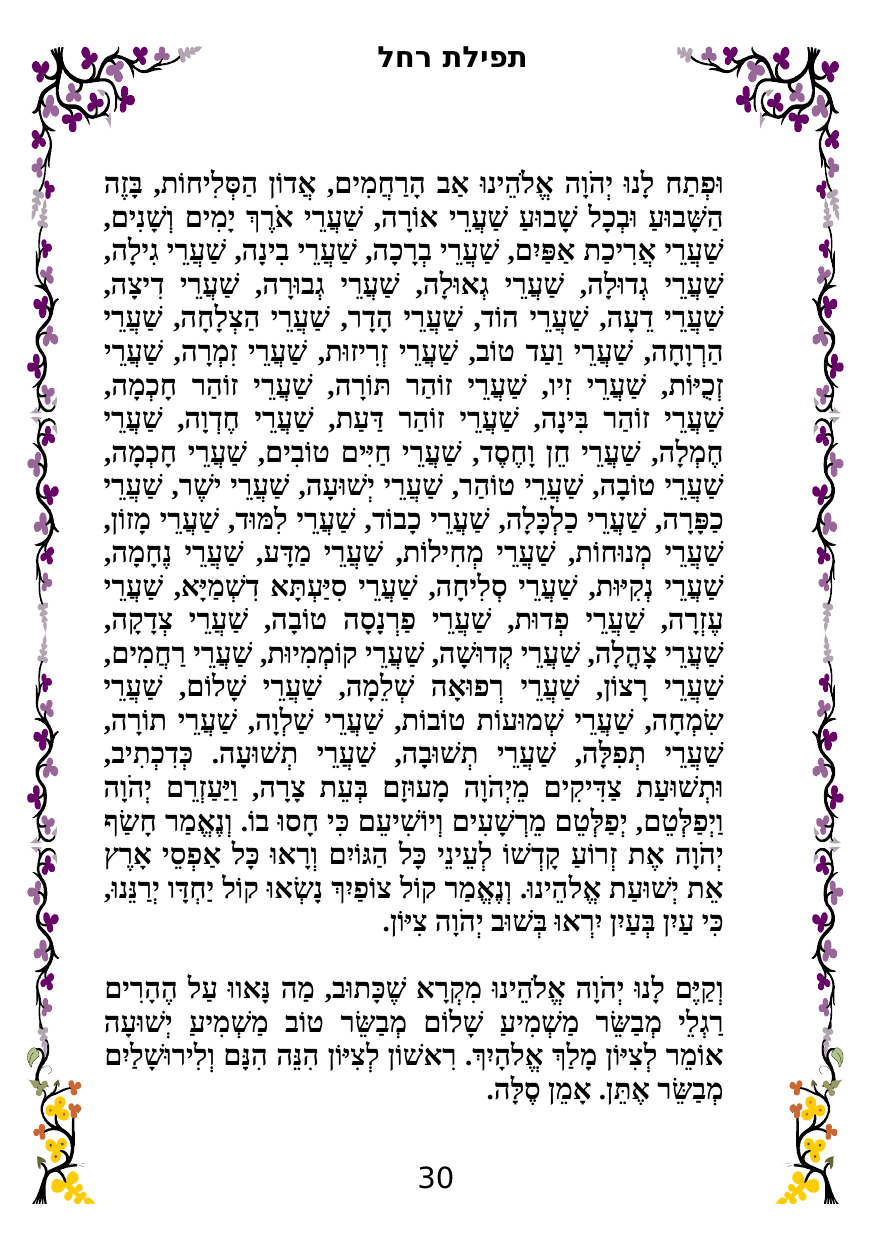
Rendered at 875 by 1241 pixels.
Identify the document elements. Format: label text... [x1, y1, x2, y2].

list וּפְתַח לָנוּ יְהֹוָה אֱלֹהֵינוּ אַב הָרַחֲמִים, אֲדוֹן הַסְּלִיחוֹת, בָּזֶה הַשָּׁבוּעַ וּבְכָל שָׁבוּעַ שַׁעֲרֵי אוֹרָה, שַׁעֲרֵי אֹרֶךְ יָמִים וְשָׁנִים, שַׁעֲרֵי אֲרִיכַת אַפַּיִם, שַׁעֲרֵי בְרָכָה, שַׁעֲרֵי בִינָה, שַׁעֲרֵי גִילָה, שַׁעֲרֵי גְדוּלָה, שַׁעֲרֵי גְאוּלָה, שַׁעֲרֵי גְבוּרָה, שַׁעֲרֵי דִיצָה, שַׁעֲרֵי דֵעָה, שַׁעֲרֵי הוֹד, שַׁעֲרֵי הָדָר, שַׁעֲרֵי הַצְלָחָה, שַׁעֲרֵי הַרְוָחָה, שַׁעֲרֵי וַעַד טוֹב, שַׁעֲרֵי זְרִיזוּת, שַׁעֲרֵי זִמְרָה, שַׁעֲרֵי זְכֻיּוֹת, שַׁעֲרֵי זִיו, שַׁעֲרֵי זוֹהַר תּוֹרָה, שַׁעֲרֵי זוֹהַר חָכְמָה, שַׁעֲרֵי זוֹהַר בִּינָה, שַׁעֲרֵי זוֹהַר דַּעַת, שַׁעֲרֵי חֶדְוָה, שַׁעֲרֵי חֶמְלָה, שַׁעֲרֵי חֵן וָחֶסֶד, שַׁעֲרֵי חַיִּים טוֹבִים, שַׁעֲרֵי חָכְמָה, שַׁעֲרֵי טוֹבָה, שַׁעֲרֵי טוֹהַר, שַׁעֲרֵי יְשׁוּעָה, שַׁעֲרֵי ישֶׁר, שַׁעֲרֵי כַפָּרָה, שַׁעֲרֵי כַלְכָּלָה, שַׁעֲרֵי כָבוֹד, שַׁעֲרֵי לִמּוּד, שַׁעֲרֵי מָזוֹן, שַׁעֲרֵי מְנוּחוֹת, שַׁעֲרֵי מְחִילוֹת, שַׁעֲרֵי מַדָּע, שַׁעֲרֵי נֶחָמָה, שַׁעֲרֵי נְקִיּוּת, שַׁעֲרֵי סְלִיחָה, שַׁעֲרֵי סִיַּעְתָּא דִשְׁמַיָּא, שַׁעֲרֵי עֶזְרָה, שַׁעֲרֵי פְדוּת, שַׁעֲרֵי פַרְנָסָה טוֹבָה, שַׁעֲרֵי צְדָקָה, שַׁעֲרֵי צָהֳלָה, שַׁעֲרֵי קְדוּשָׁה, שַׁעֲרֵי קוֹמְמִיוּת, שַׁעֲרֵי רַחֲמִים, שַׁעֲרֵי רָצוֹן, שַׁעֲרֵי רְפוּאָה שְׁלֵמָה, שַׁעֲרֵי שָׁלוֹם, שַׁעֲרֵי שִׂמְחָה, שַׁעֲרֵי שְׁמוּעוֹת טוֹבוֹת, שַׁעֲרֵי שַׁלְוָה, שַׁעֲרֵי תוֹרָה, שַׁעֲרֵי תְפִלָּה, שַׁעֲרֵי תְשׁוּבָה, שַׁעֲרֵי תְשׁוּעָה. כְּדִכְתִיב, וּתְשׁוּעַת צַדִּיקִים מֵיְהֹוָה מָעוּזָם בְּעֵת צָרָה, וַיַּעַזְרֵם יְהֹוָה וַיְפַלְּטֵם, יְפַלְּטֵם מֵרְשָׁעִים וְיוֹשִׁיעֵם כִּי חָסוּ בוֹ. וְנֶאֱמַר חָשַׂף יְהֹוָה אֶת זְרוֹעַ קָדְשׁוֹ לְעֵינֵי כָּל הַגּוֹיִם וְרָאוּ כָּל אַפְסֵי אָרֶץ אֵת יְשׁוּעַת אֱלהֵינוּ. וְנֶאֱמַר קוֹל צוֹפַיִךְ נָשְׂאוּ קוֹל יַחְדָּו יְרַנֵּנוּ, כִּי עַיִן בְּעַיִן יִרְאוּ בְּשׁוּב יְהֹוָה צִיּוֹן. [103, 166, 724, 938]
list וְקַיֶּם לָנוּ יְהֹוָה אֱלֹהֵינוּ מִקְרָא שֶׁכָּתוּב, מַה נָּאווּ עַל הֶהָרִים רַגְלֵי מְבַשֵּׂר מַשְׁמִיעַ שָׁלוֹם מְבַשֵּׂר טוֹב מַשְׁמִיעַ יְשׁוּעָה אוֹמֵר לְצִיּוֹן מָלַךְ אֱלהָיִךְ. רִאשׁוֹן לְצִיּוֹן הִנֵּה הִנָּם וְלִירוּשָׁלַיִם מְבַשֵּׂר אֶתֵּן. אָמֵן סֶלָּה. [103, 971, 724, 1106]
